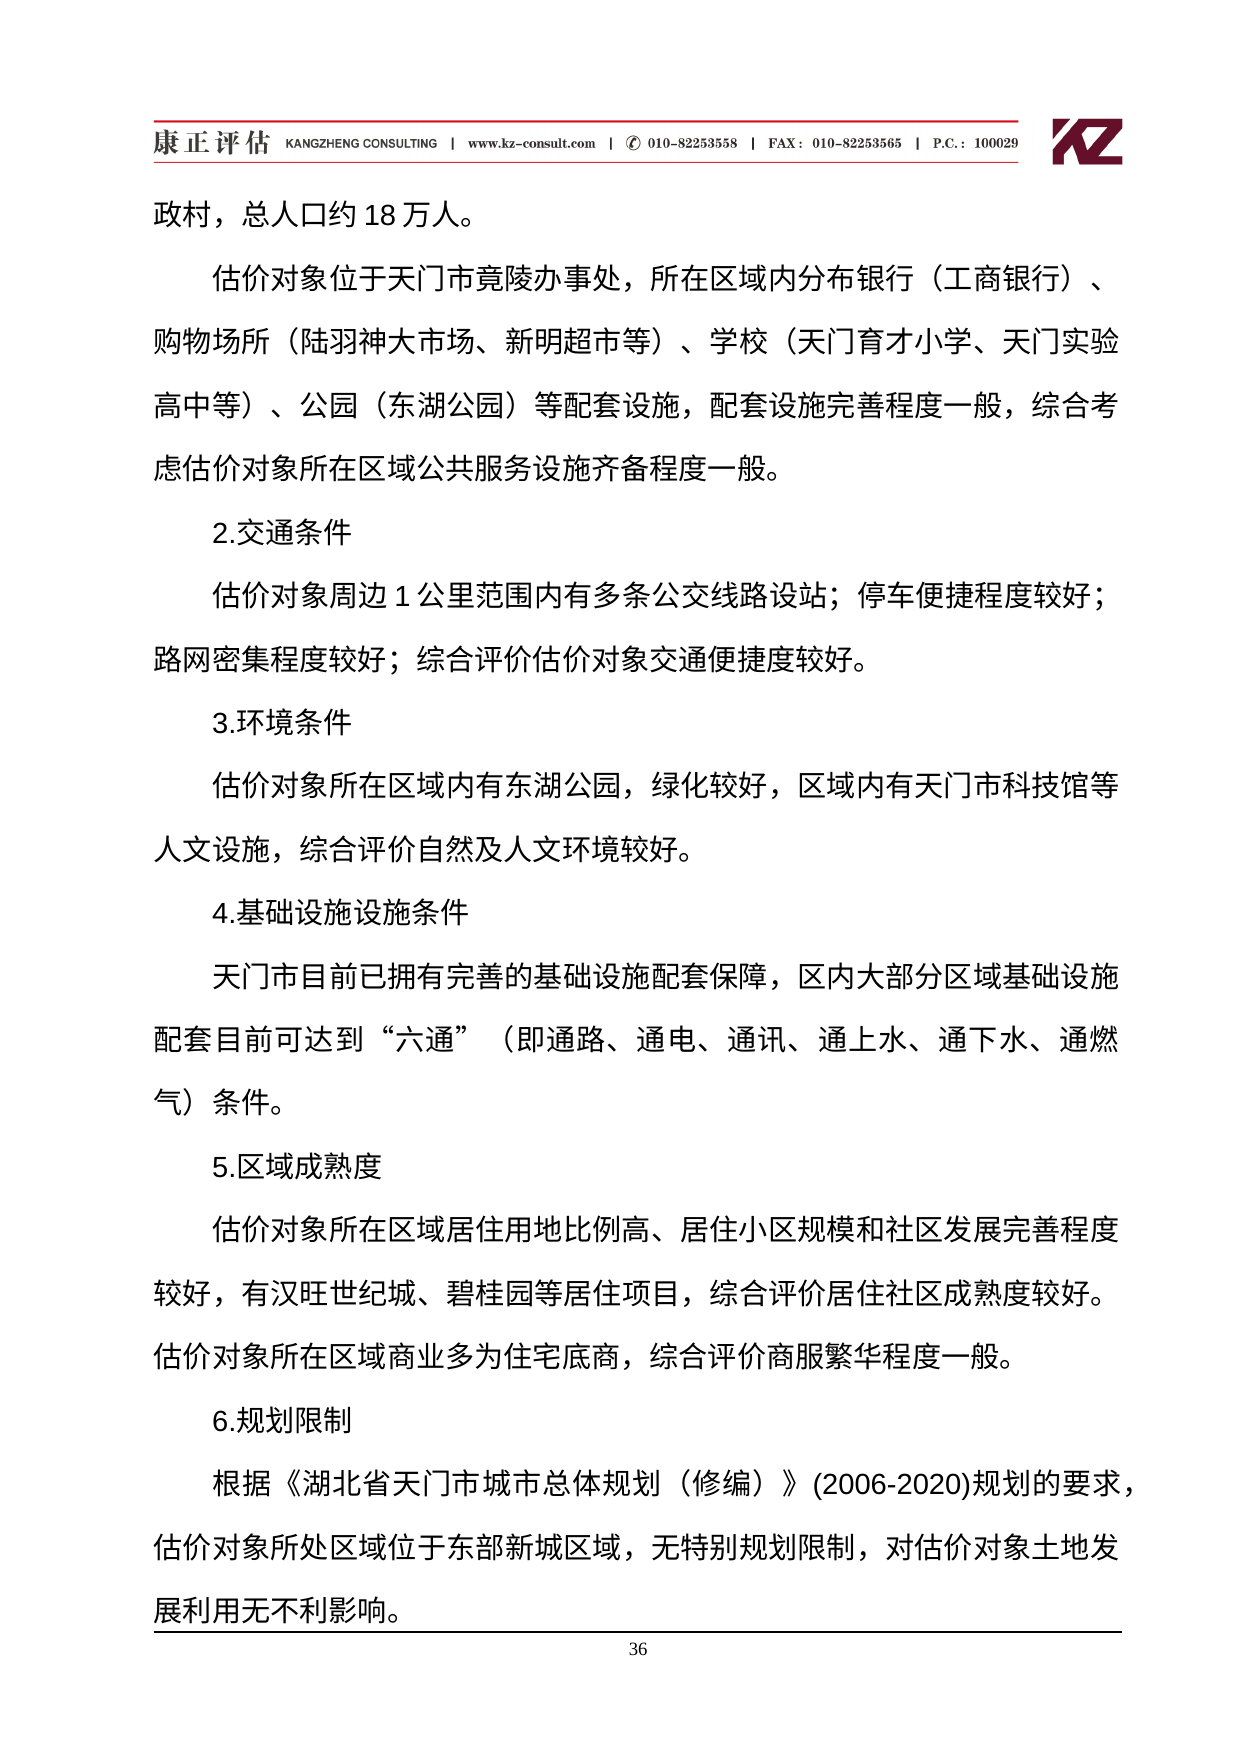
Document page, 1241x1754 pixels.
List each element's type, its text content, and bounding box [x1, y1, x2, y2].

text 估价对象所在区域居住用地比例高、居住小区规模和社区发展完善程度较好，有汉旺世纪城、碧桂园等居住项目，综合评价居住社区成熟度较好。估价对象所在区域商业多为住宅底商，综合评价商服繁华程度一般。 [153, 1207, 1122, 1376]
text 天门市目前已拥有完善的基础设施配套保障，区内大部分区域基础设施配套目前可达到“六通”（即通路、通电、通讯、通上水、通下水、通燃气）条件。 [153, 953, 1122, 1122]
text 估价对象所在区域内有东湖公园，绿化较好，区域内有天门市科技馆等人文设施，综合评价自然及人文环境较好。 [153, 763, 1122, 869]
text 估价对象周边1公里范围内有多条公交线路设站；停车便捷程度较好；路网密集程度较好；综合评价估价对象交通便捷度较好。 [153, 573, 1122, 678]
text 根据《湖北省天门市城市总体规划（修编）》(2006-2020)规划的要求，估价对象所处区域位于东部新城区域，无特别规划限制，对估价对象土地发展利用无不利影响。 [153, 1461, 1122, 1630]
text 6.规划限制 [153, 1397, 1122, 1439]
text 3.环境条件 [153, 699, 1122, 742]
text 5.区域成熟度 [153, 1143, 1122, 1186]
text 估价对象位于天门市竟陵办事处，所在区域内分布银行（工商银行）、购物场所（陆羽神大市场、新明超市等）、学校（天门育才小学、天门实验高中等）、公园（东湖公园）等配套设施，配套设施完善程度一般，综合考虑估价对象所在区域公共服务设施齐备程度一般。 [153, 255, 1122, 488]
text 2.交通条件 [153, 509, 1122, 551]
text 竟陵街道办事处国土面积68余平方公里，辖26个社区居委会和6个行政村，总人口约18万人。 [153, 192, 1122, 234]
text 4.基础设施设施条件 [153, 890, 1122, 932]
picture [153, 118, 1123, 165]
